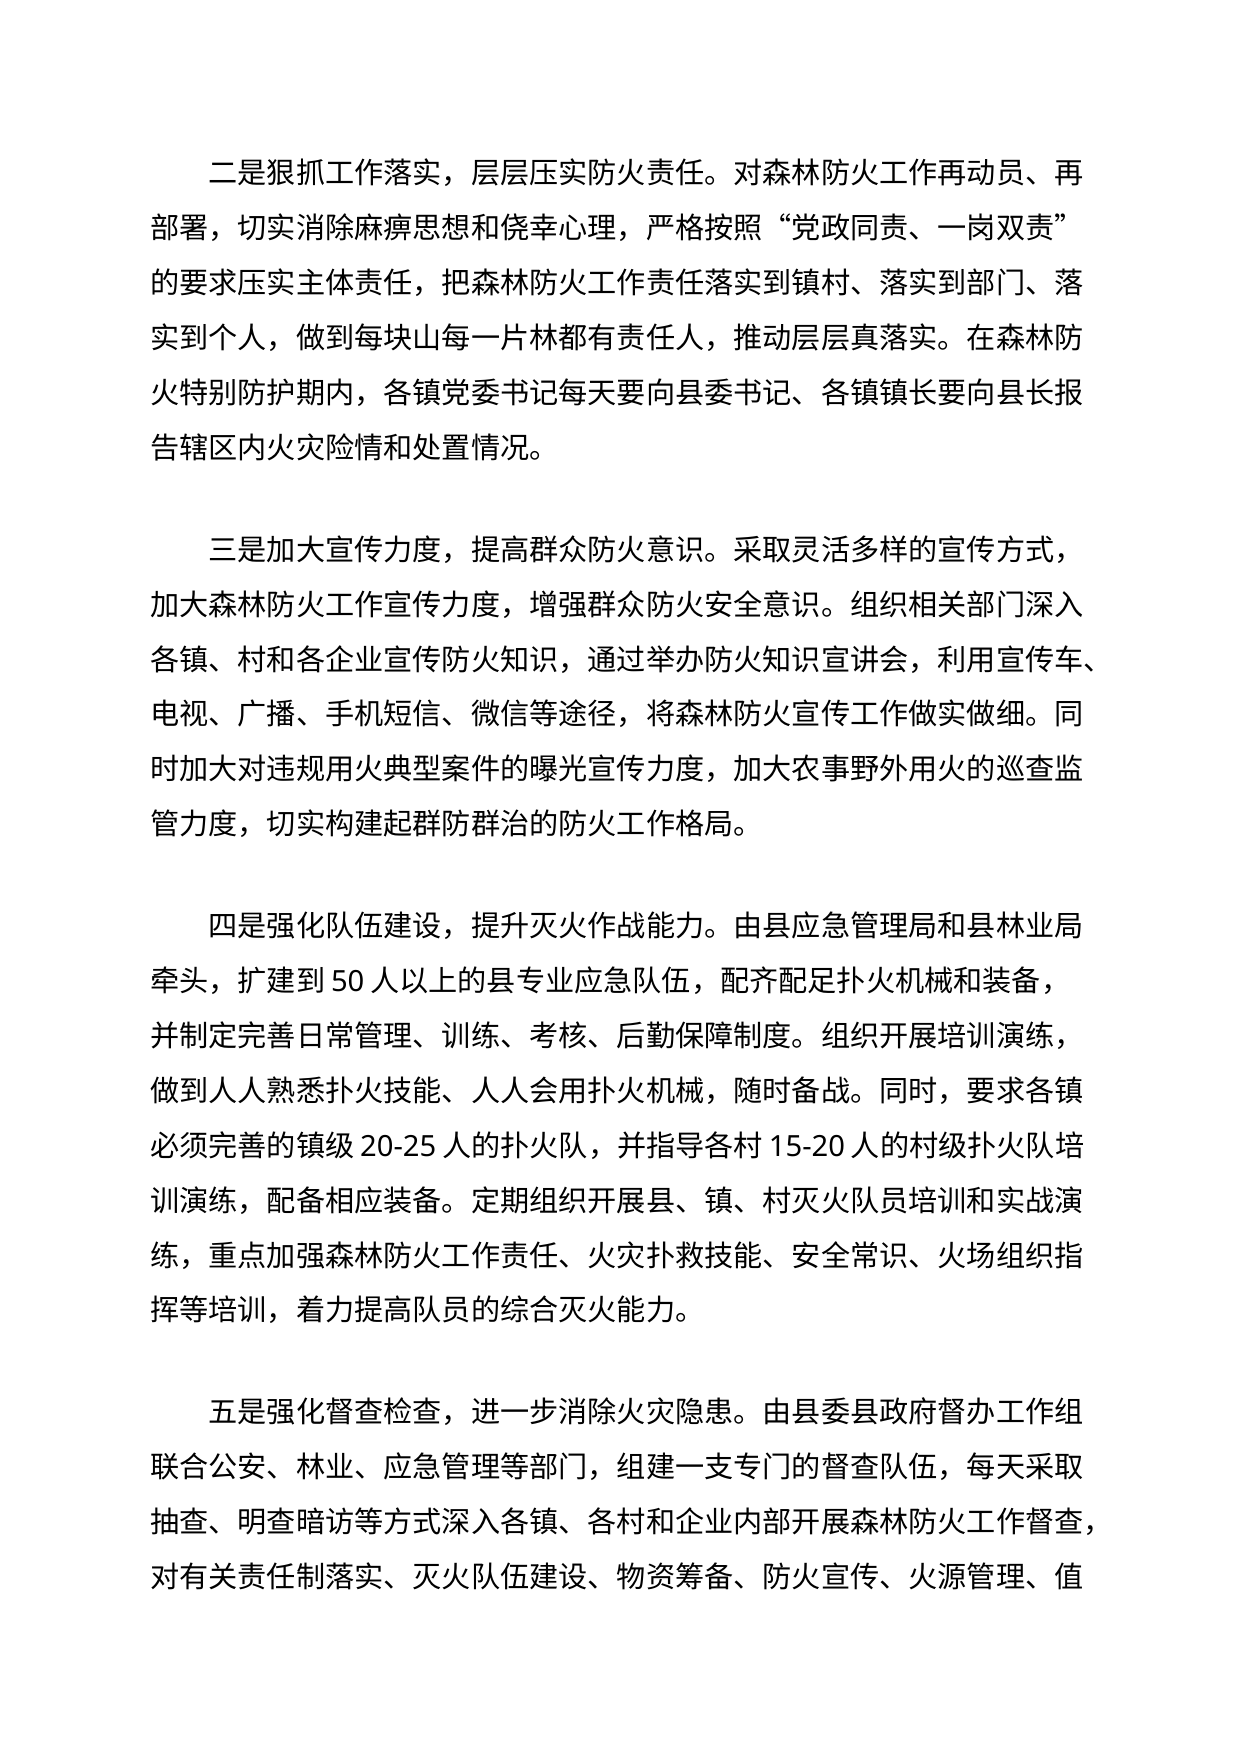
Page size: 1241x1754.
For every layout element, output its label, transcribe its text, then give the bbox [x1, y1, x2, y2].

text 二是狠抓工作落实，层层压实防火责任。对森林防火工作再动员、再部署，切实消除麻痹思想和侥幸心理，严格按照“党政同责、一岗双责”的要求压实主体责任，把森林防火工作责任落实到镇村、落实到部门、落实到个人，做到每块山每一片林都有责任人，推动层层真落实。在森林防火特别防护期内，各镇党委书记每天要向县委书记、各镇镇长要向县长报告辖区内火灾险情和处置情况。 [150, 150, 1090, 467]
text 四是强化队伍建设，提升灭火作战能力。由县应急管理局和县林业局牵头，扩建到50人以上的县专业应急队伍，配齐配足扑火机械和装备，并制定完善日常管理、训练、考核、后勤保障制度。组织开展培训演练，做到人人熟悉扑火技能、人人会用扑火机械，随时备战。同时，要求各镇必须完善的镇级20-25人的扑火队，并指导各村15-20人的村级扑火队培训演练，配备相应装备。定期组织开展县、镇、村灭火队员培训和实战演练，重点加强森林防火工作责任、火灾扑救技能、安全常识、火场组织指挥等培训，着力提高队员的综合灭火能力。 [150, 902, 1090, 1329]
text 三是加大宣传力度，提高群众防火意识。采取灵活多样的宣传方式，加大森林防火工作宣传力度，增强群众防火安全意识。组织相关部门深入各镇、村和各企业宣传防火知识，通过举办防火知识宣讲会，利用宣传车、电视、广播、手机短信、微信等途径，将森林防火宣传工作做实做细。同时加大对违规用火典型案件的曝光宣传力度，加大农事野外用火的巡查监管力度，切实构建起群防群治的防火工作格局。 [150, 526, 1090, 843]
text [150, 1389, 1090, 1596]
